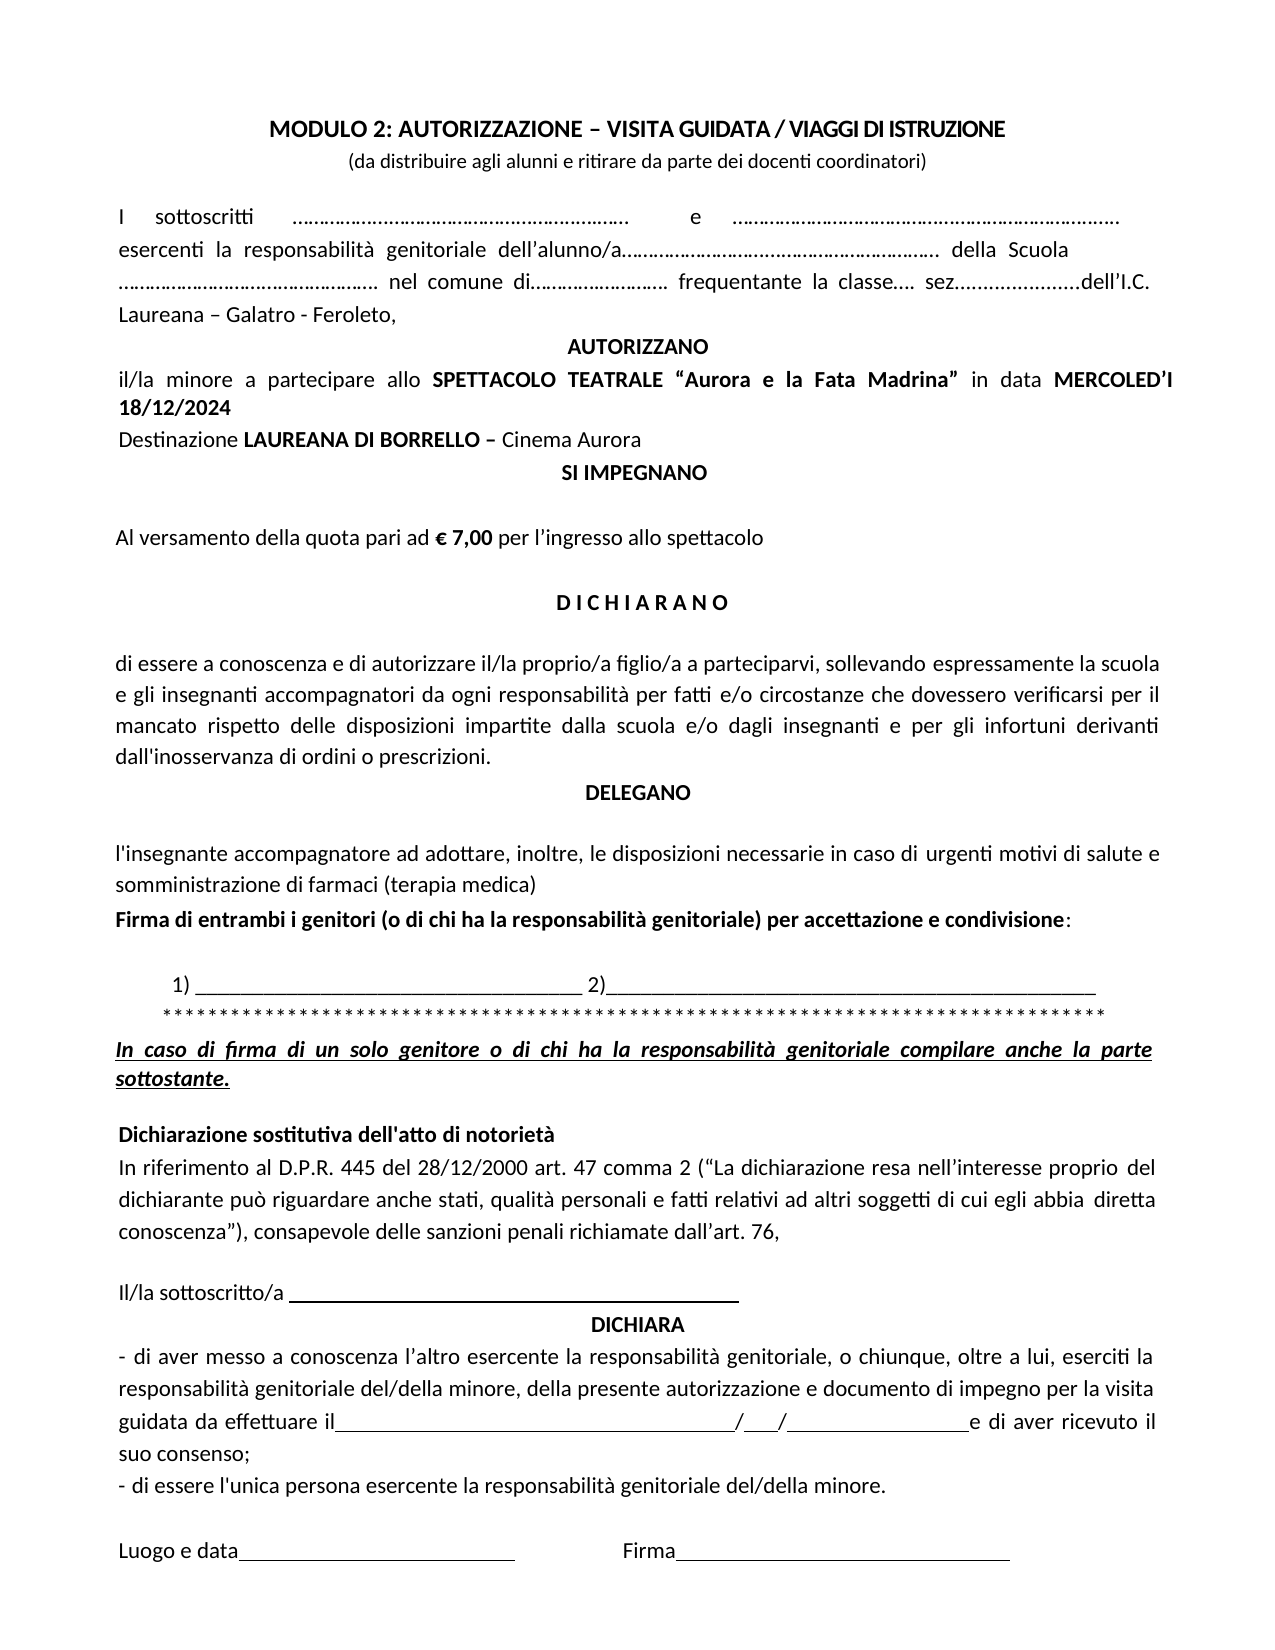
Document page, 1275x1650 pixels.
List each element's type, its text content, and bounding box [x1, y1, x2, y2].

subtitle Dichiarazione sostitutiva dell'atto di notorietà [118, 1121, 1173, 1148]
subtitle DICHIARA [115, 1310, 1160, 1338]
text il/la minore a partecipare allo SPETTACOLO TEATRALE “Aurora e la Fata Madrina” in data MERCOLED’I 18/12/2024 [118, 365, 1173, 421]
text (da distribuire agli alunni e ritirare da parte dei docenti coordinatori) [115, 148, 1159, 174]
subtitle MODULO 2: AUTORIZZAZIONE – VISITA GUIDATA / VIAGGI DI ISTRUZIONE [115, 114, 1160, 144]
list di essere l'unica persona esercente la responsabilità genitoriale del/della minore. [118, 1471, 1173, 1499]
text Firma di entrambi i genitori (o di chi ha la responsabilità genitoriale) per accettazione e condivisione: [115, 906, 1153, 933]
text l'insegnante accompagnatore ad adottare, inoltre, le disposizioni necessarie in caso di urgenti motivi di salute e somministrazione di farmaci (terapia medica) [115, 839, 1160, 898]
text SI IMPEGNANO [115, 458, 1153, 486]
text D I C H I A R A N O [515, 588, 769, 616]
text In caso di firma di un solo genitore o di chi ha la responsabilità genitoriale compilare anche la parte sottostante. [115, 1036, 1153, 1092]
text In riferimento al D.P.R. 445 del 28/12/2000 art. 47 comma 2 (“La dichiarazione resa nell’interesse proprio del dichiarante può riguardare anche stati, qualità personali e fatti relativi ad altri soggetti di cui egli abbia diretta conoscenza”), consapevole delle sanzioni penali richiamate dall’art. 76, [118, 1153, 1156, 1245]
text I sottoscritti ……………...……………………...……..….…… e …………………………………...……………………..….. [118, 202, 1173, 230]
text DELEGANO [507, 778, 769, 806]
text esercenti la responsabilità genitoriale dell’alunno/a………………………...………………………… della Scuola [118, 235, 1173, 263]
text Laureana – Galatro - Feroleto, [118, 300, 1173, 328]
text Luogo e data Firma [118, 1536, 1173, 1564]
list di aver messo a conoscenza l’altro esercente la responsabilità genitoriale, o chiunque, oltre a lui, eserciti la responsabilità genitoriale del/della minore, della presente autorizzazione e documento di impegno per la visita guidata da effettuare il / / e di aver ricevuto il suo consenso; [118, 1342, 1156, 1467]
text 1) __________________________________ 2)___________________________________________ [115, 971, 1153, 998]
subtitle AUTORIZZANO [115, 332, 1160, 360]
text Destinazione LAUREANA DI BORRELLO – Cinema Aurora [118, 425, 1173, 453]
text di essere a conoscenza e di autorizzare il/la proprio/a figlio/a a parteciparvi, sollevando espressamente la scuola e gli insegnanti accompagnatori da ogni responsabilità per fatti e/o circostanze che dovessero verificarsi per il mancato rispetto delle disposizioni impartite dalla scuola e/o dagli insegnanti e per gli infortuni derivanti dall'inosservanza di ordini o prescrizioni. [115, 649, 1160, 770]
text Al versamento della quota pari ad € 7,00 per l’ingresso allo spettacolo [115, 523, 1153, 551]
text Il/la sottoscritto/a [118, 1278, 1173, 1306]
text ………………………...………………. nel comune di………….…………. frequentante la classe…. sez dell’I.C. [118, 267, 1173, 295]
text *********************************************************************************** [115, 1003, 1153, 1031]
